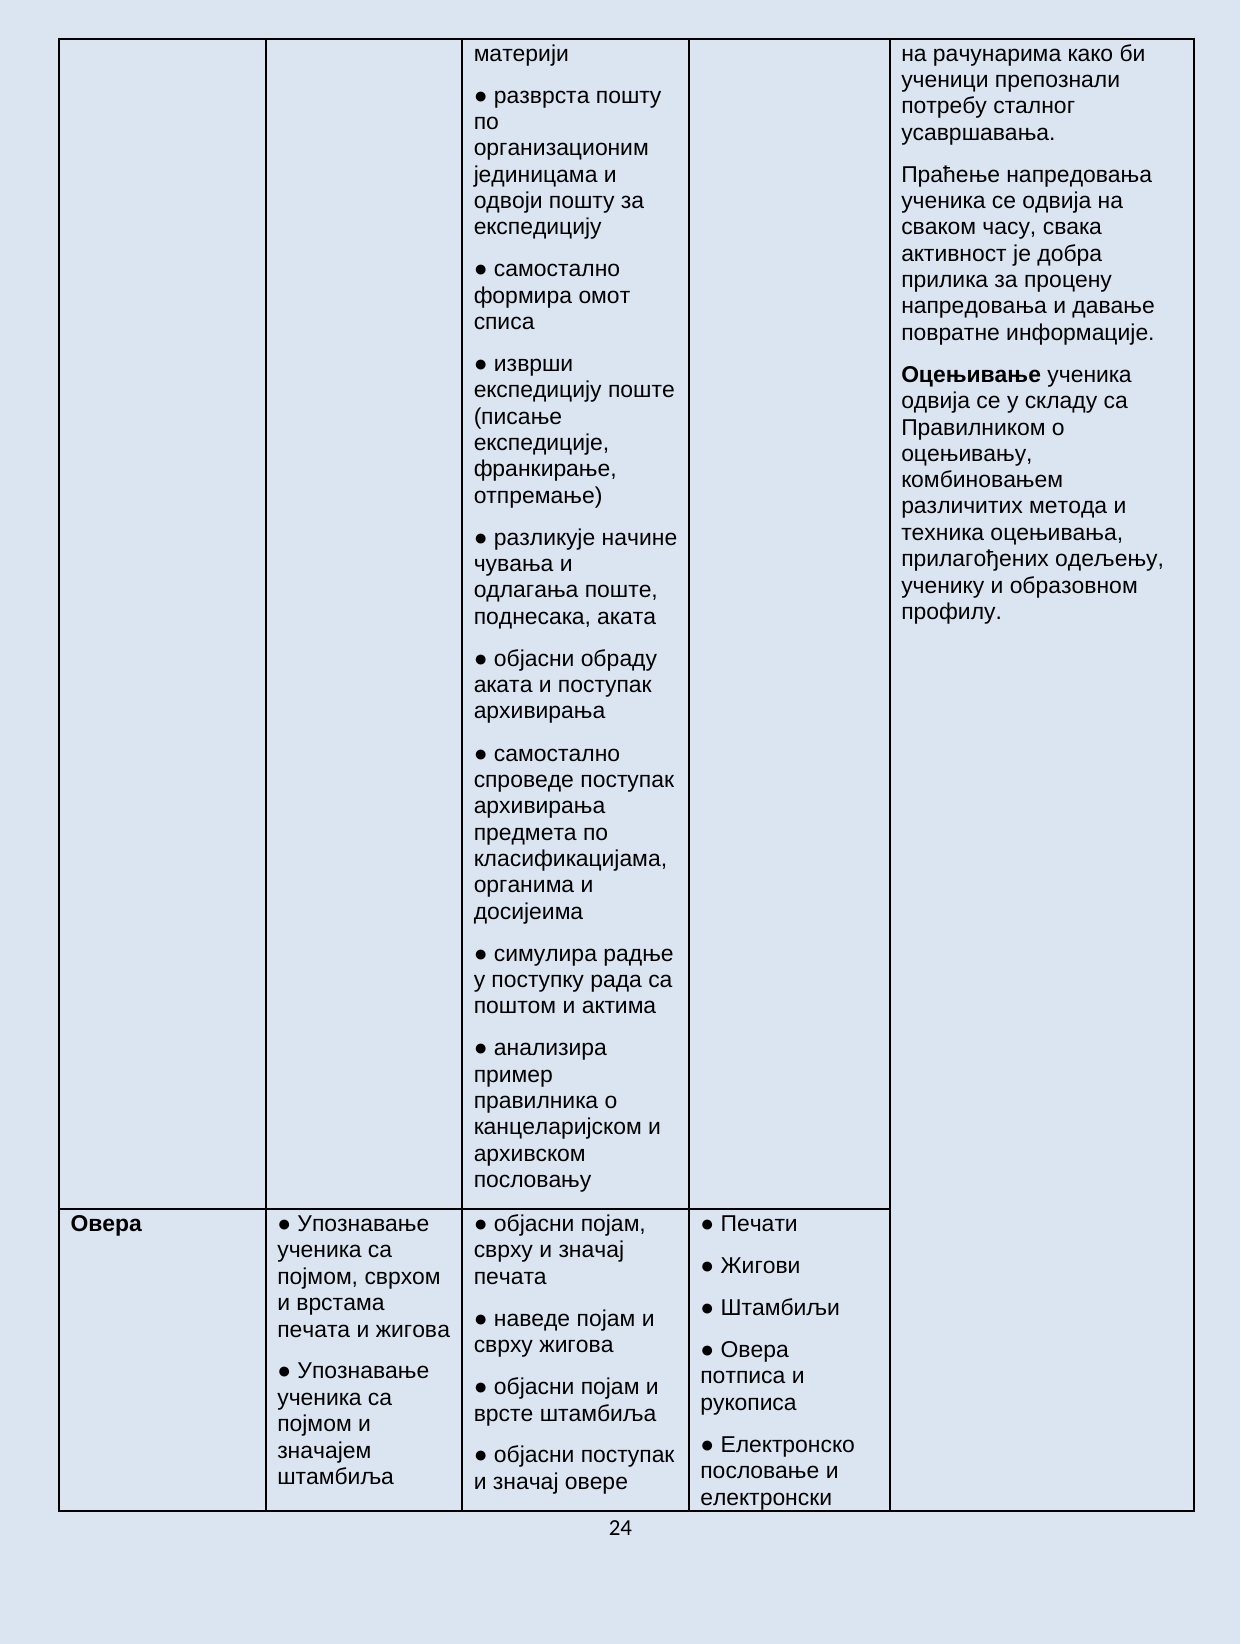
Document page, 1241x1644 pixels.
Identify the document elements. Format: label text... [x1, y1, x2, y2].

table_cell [267, 40, 461, 1208]
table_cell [690, 40, 889, 1208]
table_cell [267, 1210, 461, 1510]
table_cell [463, 40, 688, 1208]
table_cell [60, 40, 265, 1208]
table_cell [690, 1210, 889, 1510]
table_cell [463, 1210, 688, 1510]
table_cell Овера [60, 1210, 265, 1510]
